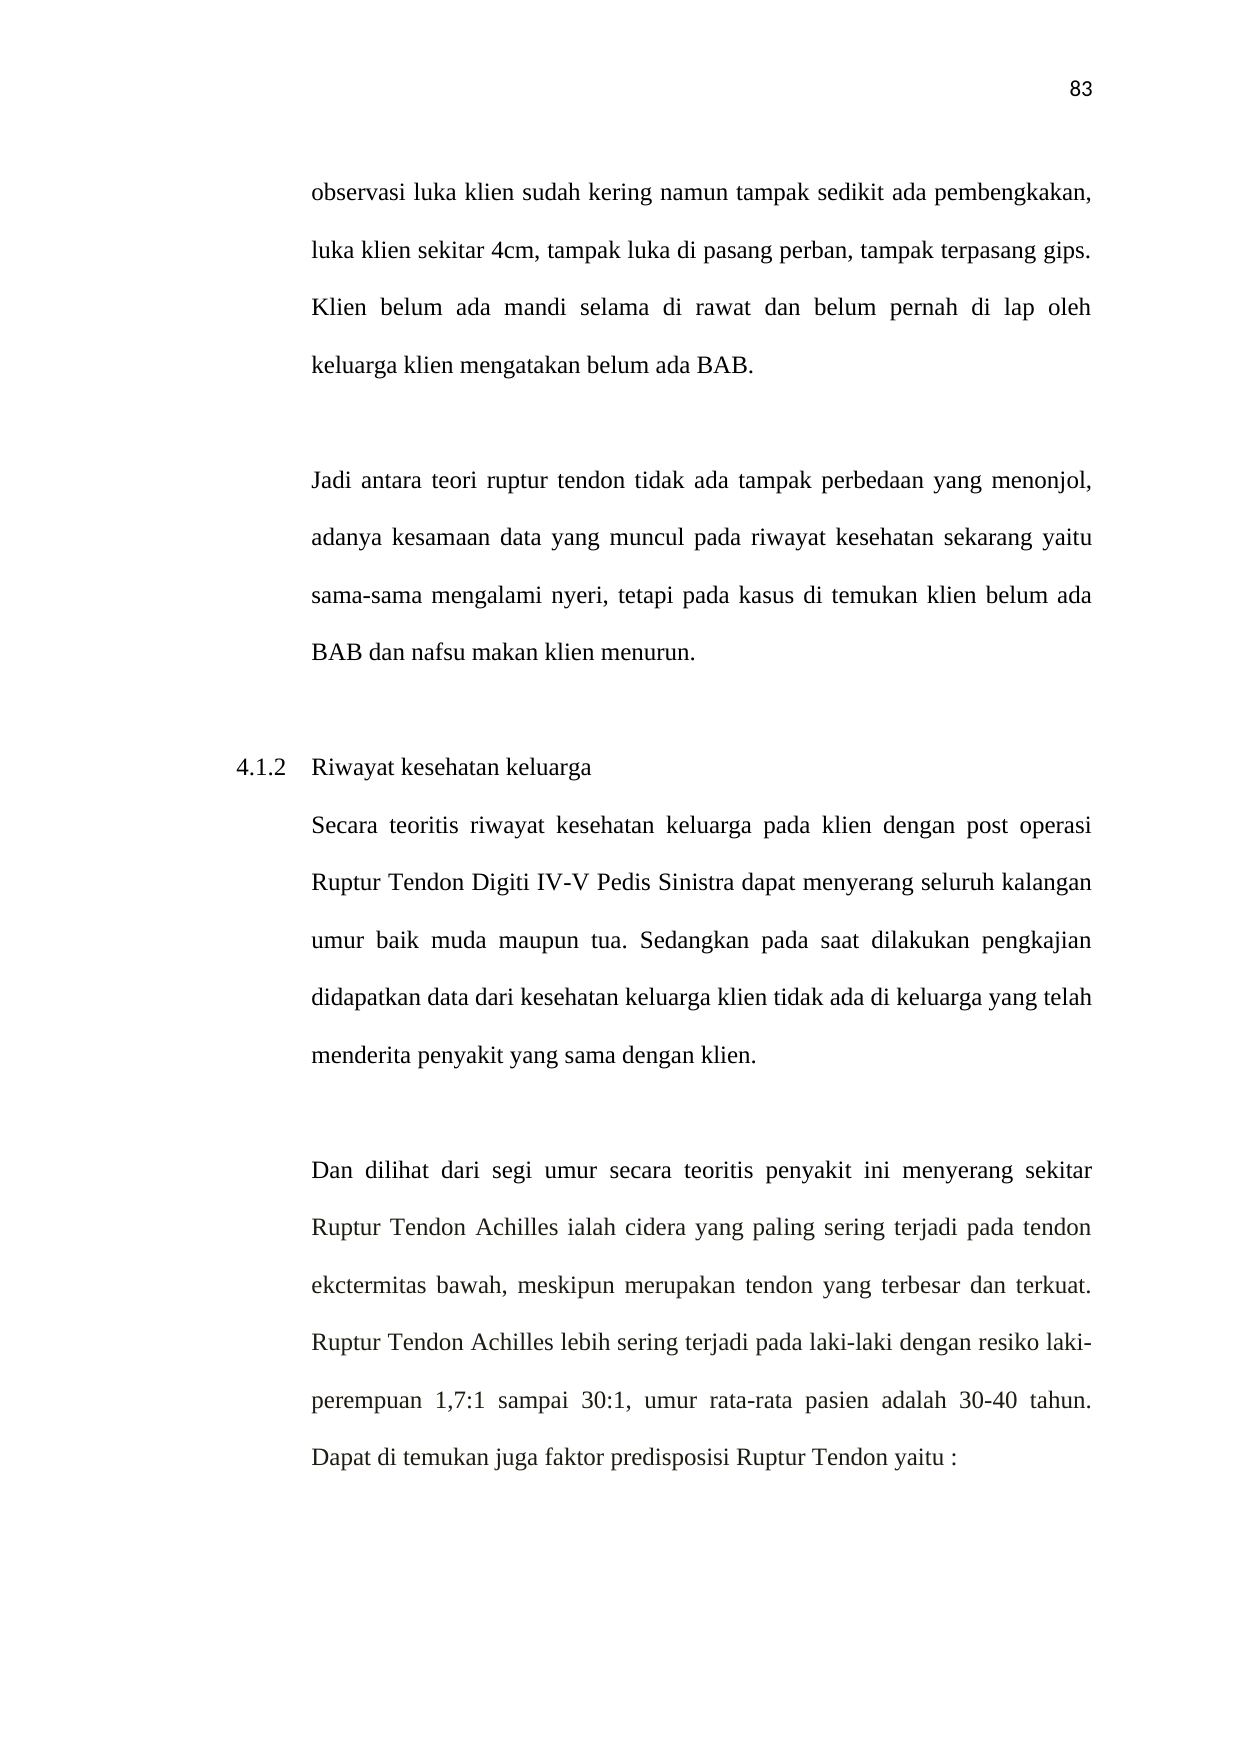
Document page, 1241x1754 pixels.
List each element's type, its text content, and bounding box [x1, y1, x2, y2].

list Secara teoritis riwayat kesehatan keluarga pada klien dengan post operasi Ruptur Tendon Digiti IV-V Pedis Sinistra dapat menyerang seluruh kalangan umur baik muda maupun tua. Sedangkan pada saat dilakukan pengkajian didapatkan data dari kesehatan keluarga klien tidak ada di keluarga yang telah menderita penyakit yang sama dengan klien. [311, 810, 1092, 1068]
list Dan dilihat dari segi umur secara teoritis penyakit ini menyerang sekitar Ruptur Tendon Achilles ialah cidera yang paling sering terjadi pada tendon ekctermitas bawah, meskipun merupakan tendon yang terbesar dan terkuat. Ruptur Tendon Achilles lebih sering terjadi pada laki-laki dengan resiko laki-perempuan 1,7:1 sampai 30:1, umur rata-rata pasien adalah 30-40 tahun. Dapat di temukan juga faktor predisposisi Ruptur Tendon yaitu : [311, 1155, 1092, 1471]
list Riwayat kesehatan keluarga [236, 752, 1092, 781]
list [311, 177, 1092, 378]
list Jadi antara teori ruptur tendon tidak ada tampak perbedaan yang menonjol, adanya kesamaan data yang muncul pada riwayat kesehatan sekarang yaitu sama-sama mengalami nyeri, tetapi pada kasus di temukan klien belum ada BAB dan nafsu makan klien menurun. [311, 465, 1092, 666]
